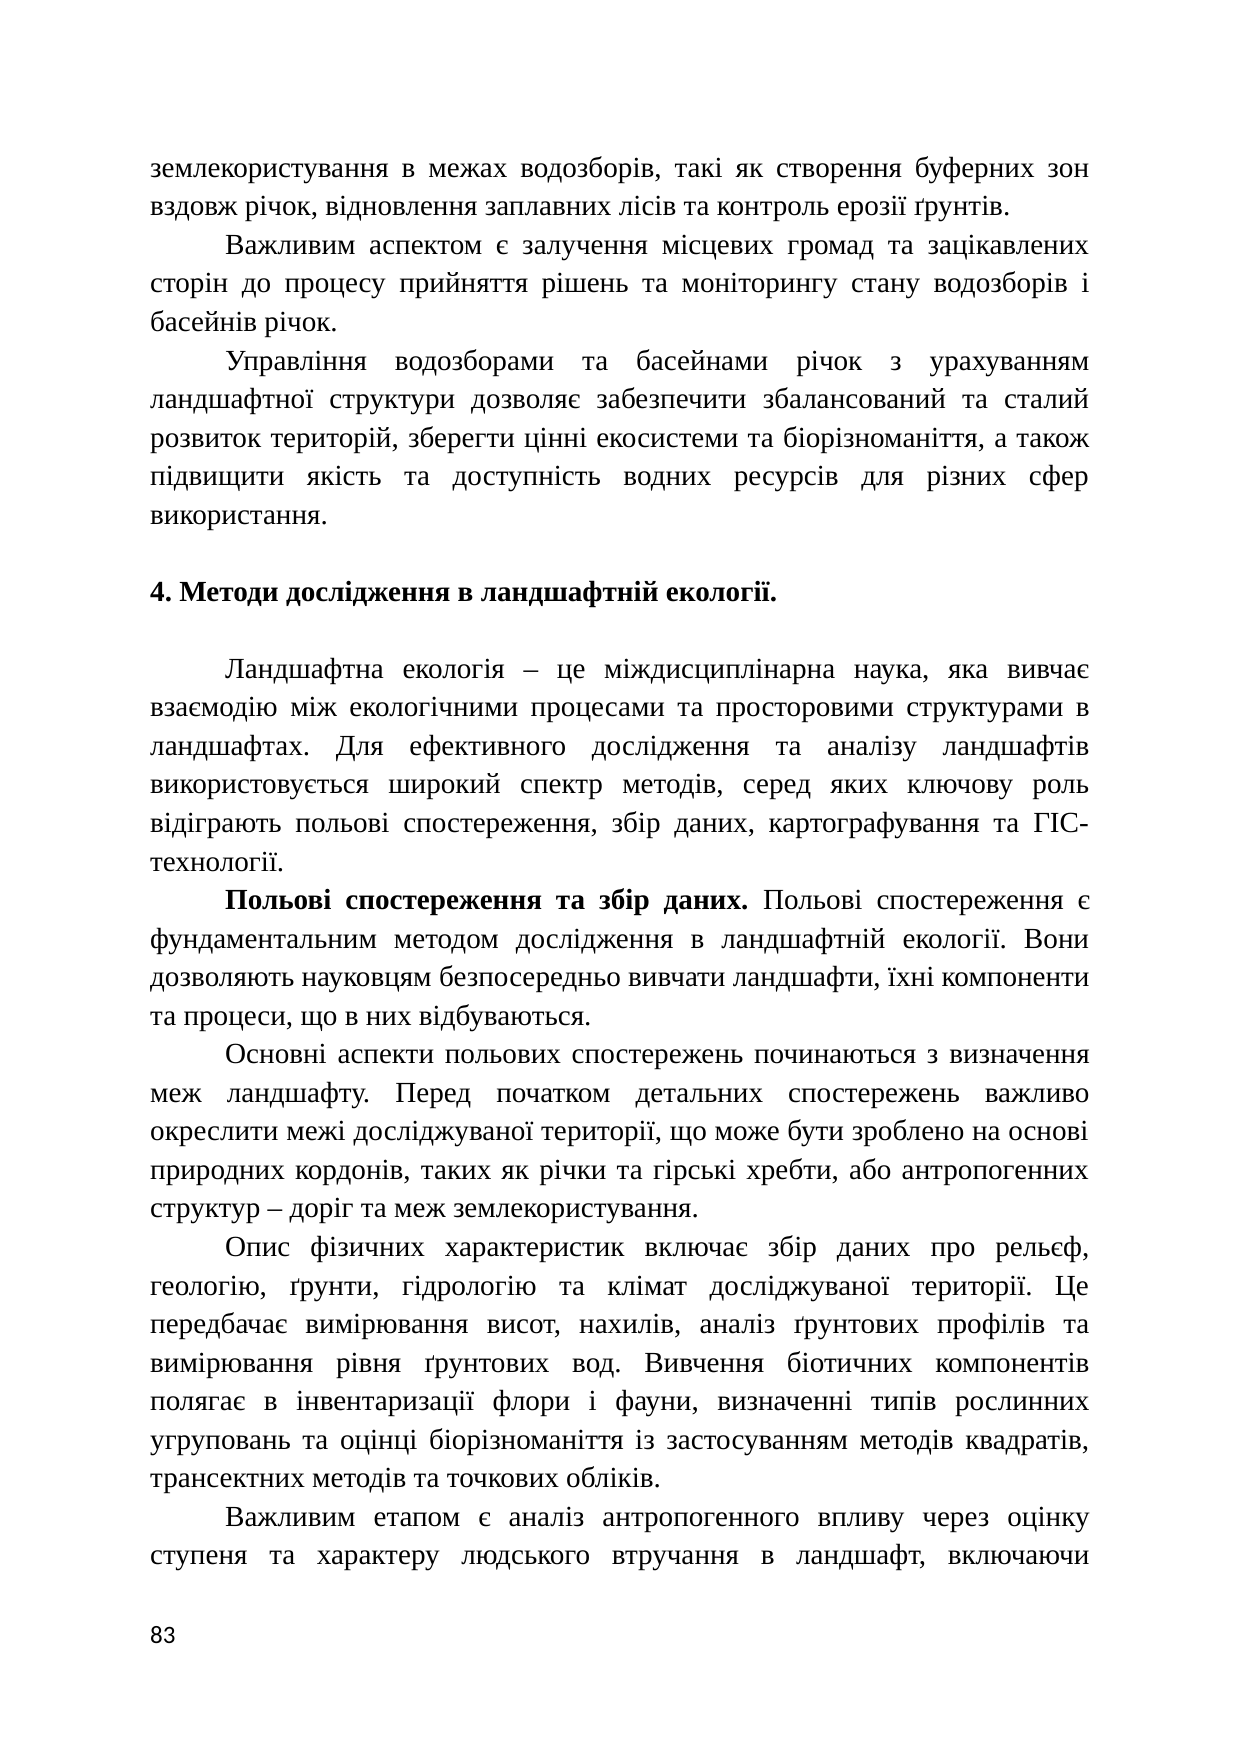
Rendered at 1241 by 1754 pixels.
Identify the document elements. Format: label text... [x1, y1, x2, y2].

text 4. Методи дослідження в ландшафтній екології. [150, 574, 1090, 607]
text Ландшафтна екологія – це міждисциплінарна наука, яка вивчає взаємодію між екологічними процесами та просторовими структурами в ландшафтах. Для ефективного дослідження та аналізу ландшафтів використовується широкий спектр методів, серед яких ключову роль відіграють польові спостереження, збір даних, картографування та ГІС-технології. [150, 651, 1090, 877]
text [150, 150, 1090, 222]
text Польові спостереження та збір даних. Польові спостереження є фундаментальним методом дослідження в ландшафтній екології. Вони дозволяють науковцям безпосередньо вивчати ландшафти, їхні компоненти та процеси, що в них відбуваються. [150, 882, 1090, 1031]
text Опис фізичних характеристик включає збір даних про рельєф, геологію, ґрунти, гідрологію та клімат досліджуваної території. Це передбачає вимірювання висот, нахилів, аналіз ґрунтових профілів та вимірювання рівня ґрунтових вод. Вивчення біотичних компонентів полягає в інвентаризації флори і фауни, визначенні типів рослинних угруповань та оцінці біорізноманіття із застосуванням методів квадратів, трансектних методів та точкових обліків. [150, 1229, 1090, 1494]
text Управління водозборами та басейнами річок з урахуванням ландшафтної структури дозволяє забезпечити збалансований та сталий розвиток територій, зберегти цінні екосистеми та біорізноманіття, а також підвищити якість та доступність водних ресурсів для різних сфер використання. [150, 343, 1090, 530]
text Основні аспекти польових спостережень починаються з визначення меж ландшафту. Перед початком детальних спостережень важливо окреслити межі досліджуваної території, що може бути зроблено на основі природних кордонів, таких як річки та гірські хребти, або антропогенних структур – доріг та меж землекористування. [150, 1036, 1090, 1224]
text Важливим аспектом є залучення місцевих громад та зацікавлених сторін до процесу прийняття рішень та моніторингу стану водозборів і басейнів річок. [150, 227, 1090, 338]
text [150, 1499, 1090, 1571]
